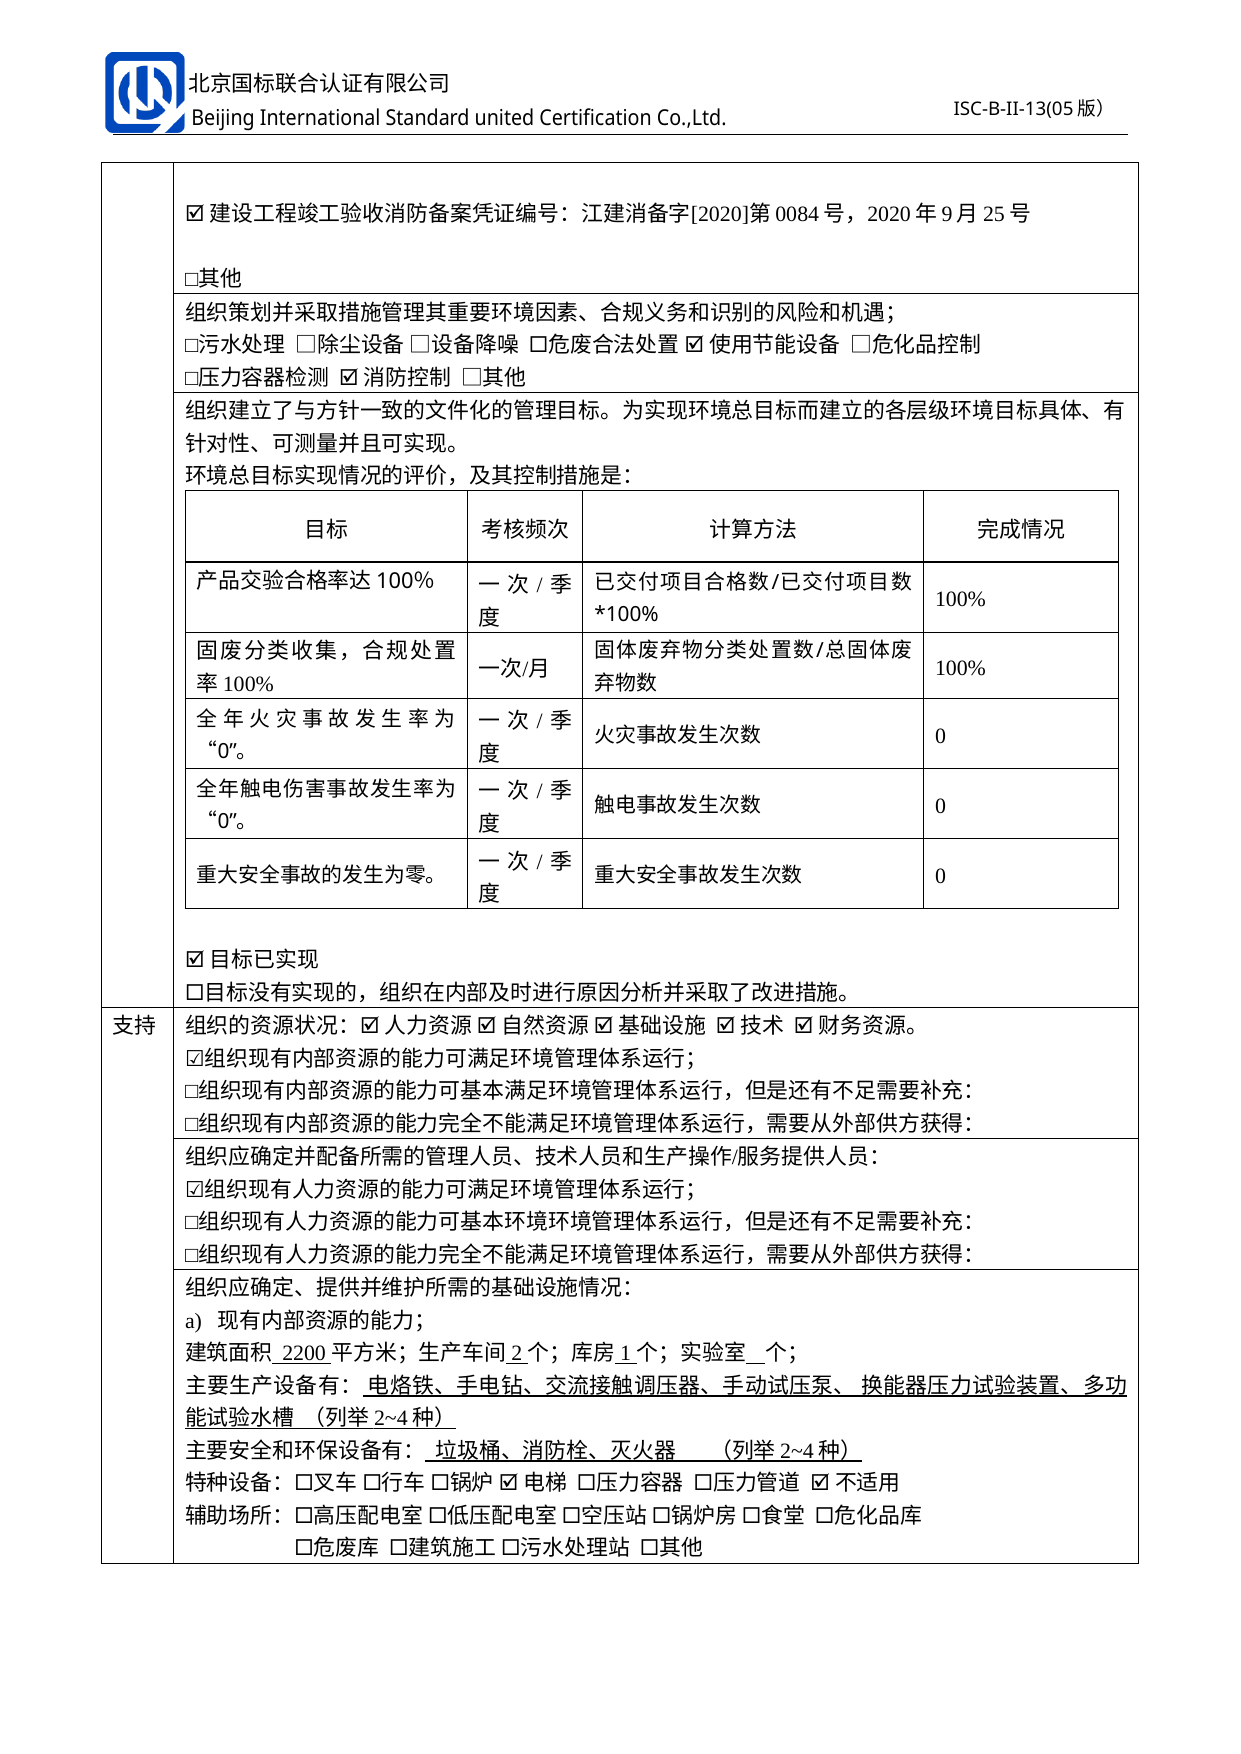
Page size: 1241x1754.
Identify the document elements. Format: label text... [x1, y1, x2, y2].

table_cell 支持 [102, 1008, 173, 1562]
table_cell 组织策划并采取措施管理其重要环境因素、合规义务和识别的风险和机遇； □污水处理 □除尘设备 □设备降噪 危废合法处置 使用节能设备 □危化品控制 □压力容器检测 消防控制 □其他 [174, 294, 1138, 392]
table_cell 组织应确定并配备所需的管理人员、技术人员和生产操作/服务提供人员： ☑组织现有人力资源的能力可满足环境管理体系运行； □组织现有人力资源的能力可基本环境环境管理体系运行，但是还有不足需要补充： □组织现有人力资源的能力完全不能满足环境管理体系运行，需要从外部供方获得： [174, 1139, 1138, 1269]
table_cell 组织的资源状况：人力资源 自然资源 基础设施 技术 财务资源。 ☑组织现有内部资源的能力可满足环境管理体系运行； □组织现有内部资源的能力可基本满足环境管理体系运行，但是还有不足需要补充： □组织现有内部资源的能力完全不能满足环境管理体系运行，需要从外部供方获得： [174, 1008, 1138, 1138]
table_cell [174, 1270, 1138, 1562]
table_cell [174, 163, 1138, 293]
picture [105, 52, 185, 133]
table_cell 组织建立了与方针一致的文件化的管理目标。为实现环境总目标而建立的各层级环境目标具体、有针对性、可测量并且可实现。 环境总目标实现情况的评价，及其控制措施是： 目标已实现 目标没有实现的，组织在内部及时进行原因分析并采取了改进措施。 [174, 393, 1138, 1007]
